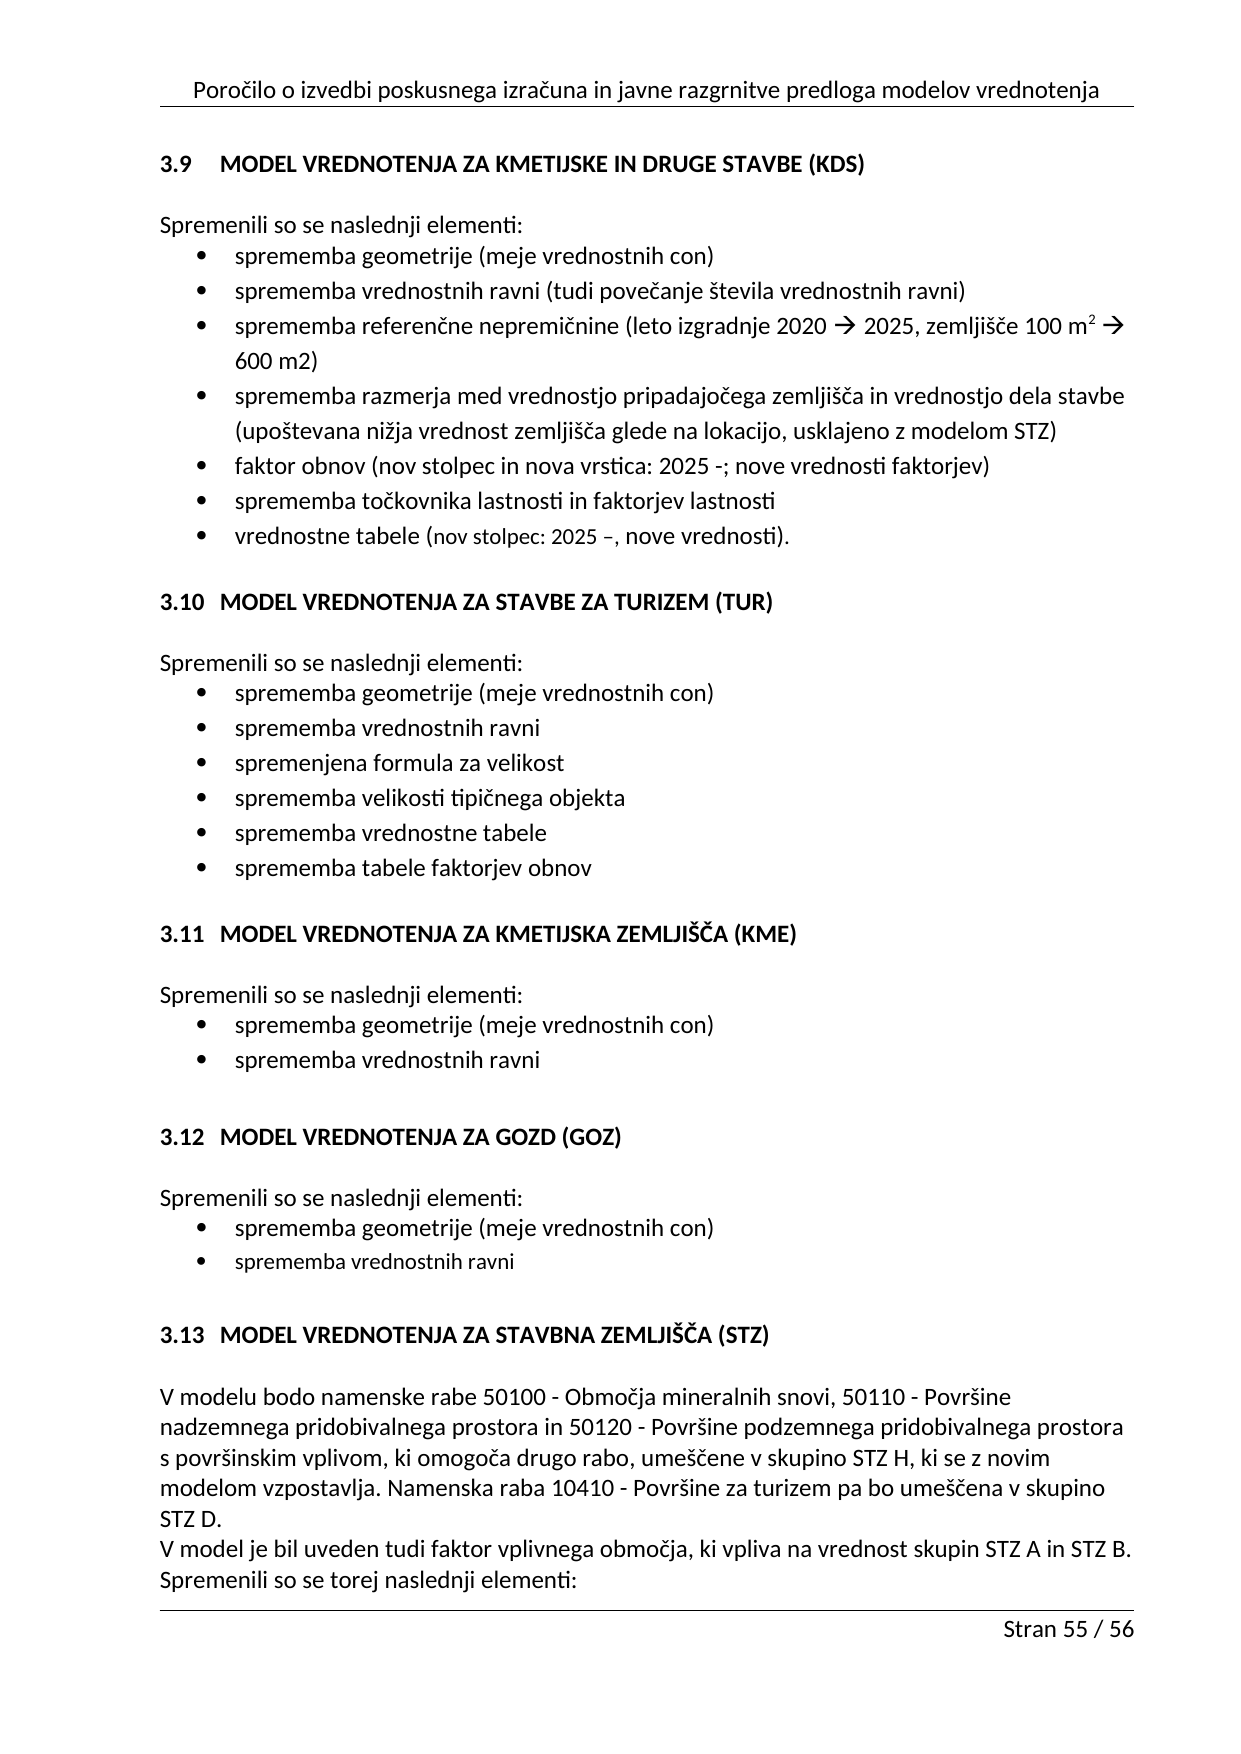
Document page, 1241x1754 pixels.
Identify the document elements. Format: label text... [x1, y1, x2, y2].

list sprememba vrednostnih ravni [197, 712, 1134, 743]
list sprememba geometrije (meje vrednostnih con) [197, 1009, 1134, 1040]
subtitle Model vrednotenja za stavbna zemljišča (STZ) [159, 1320, 1134, 1350]
text Spremenili so se naslednji elementi: [159, 1182, 1134, 1212]
list sprememba vrednostne tabele [197, 817, 1134, 848]
list sprememba geometrije (meje vrednostnih con) [197, 677, 1134, 708]
list vrednostne tabele (nov stolpec: 2025 –, nove vrednosti). [197, 520, 1134, 551]
text Spremenili so se naslednji elementi: [159, 979, 1134, 1009]
subtitle Model vrednotenja za stavbe za turizem (TUR) [159, 586, 1134, 616]
list spremenjena formula za velikost [197, 747, 1134, 778]
list sprememba razmerja med vrednostjo pripadajočega zemljišča in vrednostjo dela stavbe (upoštevana nižja vrednost zemljišča glede na lokacijo, usklajeno z modelom STZ) [197, 380, 1134, 446]
text V modelu bodo namenske rabe 50100 - Območja mineralnih snovi, 50110 - Površine nadzemnega pridobivalnega prostora in 50120 - Površine podzemnega pridobivalnega prostora s površinskim vplivom, ki omogoča drugo rabo, umeščene v skupino STZ H, ki se z novim modelom vzpostavlja. Namenska raba 10410 - Površine za turizem pa bo umeščena v skupino STZ D. [159, 1381, 1134, 1533]
text V model je bil uveden tudi faktor vplivnega območja, ki vpliva na vrednost skupin STZ A in STZ B. [159, 1533, 1134, 1564]
list sprememba točkovnika lastnosti in faktorjev lastnosti [197, 485, 1134, 516]
text Spremenili so se naslednji elementi: [159, 210, 1134, 240]
subtitle Model vrednotenja za kmetijske in druge stavbe (KDS) [159, 149, 1134, 179]
list faktor obnov (nov stolpec in nova vrstica: 2025 -; nove vrednosti faktorjev) [197, 450, 1134, 481]
list sprememba referenčne nepremičnine (leto izgradnje 2020 2025, zemljišče 100 m2 600 m2) [197, 310, 1134, 376]
subtitle Model vrednotenja za gozd (GOZ) [159, 1121, 1134, 1151]
text Spremenili so se naslednji elementi: [159, 647, 1134, 677]
list sprememba velikosti tipičnega objekta [197, 782, 1134, 813]
list sprememba geometrije (meje vrednostnih con) [197, 240, 1134, 271]
list sprememba vrednostnih ravni (tudi povečanje števila vrednostnih ravni) [197, 275, 1134, 306]
subtitle Model vrednotenja za kmetijska zemljišča (KME) [159, 918, 1134, 948]
text Spremenili so se torej naslednji elementi: [159, 1564, 1134, 1594]
list sprememba vrednostnih ravni [197, 1247, 1134, 1275]
list sprememba geometrije (meje vrednostnih con) [197, 1212, 1134, 1243]
list sprememba vrednostnih ravni [197, 1044, 1134, 1075]
list sprememba tabele faktorjev obnov [197, 852, 1134, 883]
